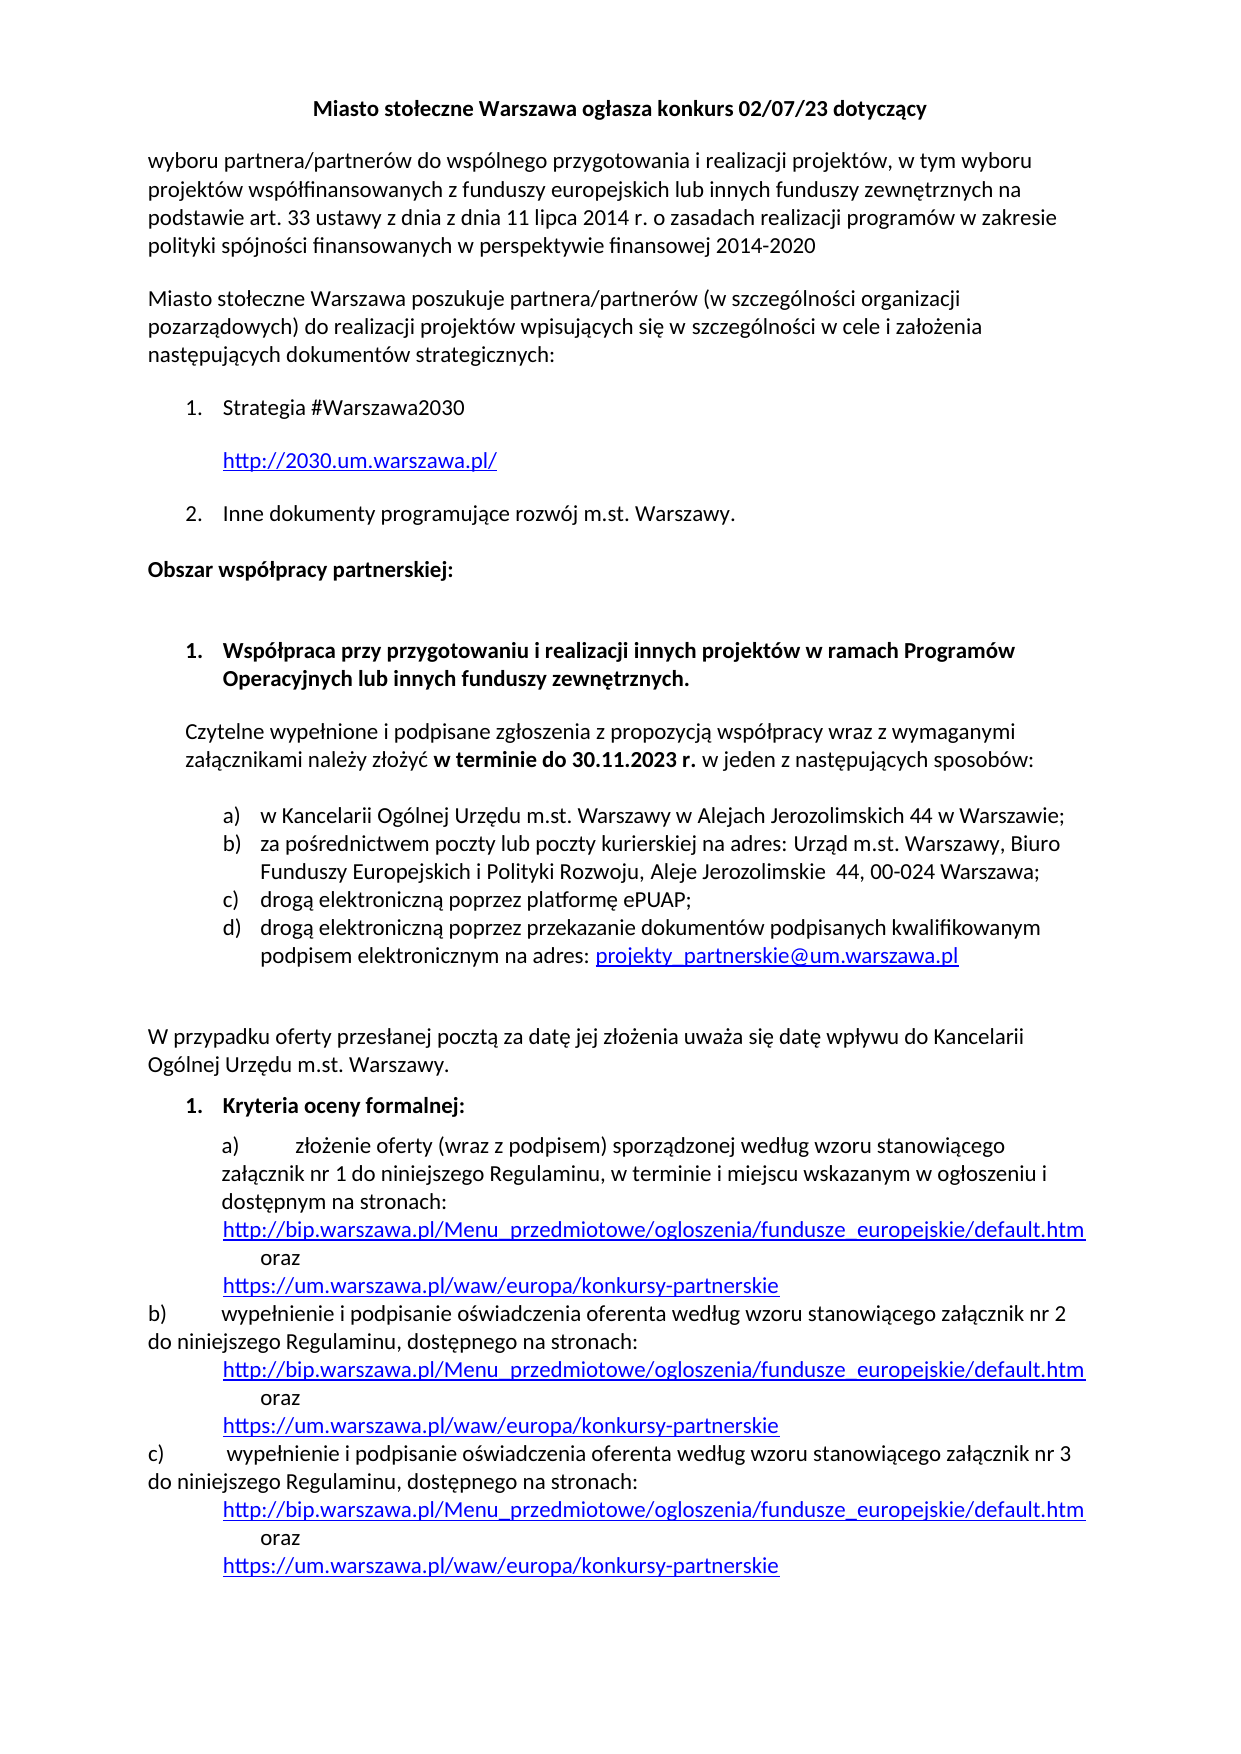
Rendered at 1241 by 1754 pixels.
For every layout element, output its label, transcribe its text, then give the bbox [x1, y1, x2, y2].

list drogą elektroniczną poprzez platformę ePUAP; [223, 885, 1093, 913]
list Kryteria oceny formalnej: [185, 1091, 1093, 1119]
text https://um.warszawa.pl/waw/europa/konkursy-partnerskie [223, 1552, 1093, 1579]
text Czytelne wypełnione i podpisane zgłoszenia z propozycją współpracy wraz z wymaganymi załącznikami należy złożyć w terminie do 30.11.2023 r. w jeden z następujących sposobów: [185, 717, 1093, 773]
list Strategia #Warszawa2030 [185, 393, 1093, 421]
text https://um.warszawa.pl/waw/europa/konkursy-partnerskie [223, 1411, 1093, 1439]
text oraz [223, 1243, 1093, 1271]
text wyboru partnera/partnerów do wspólnego przygotowania i realizacji projektów, w tym wyboru projektów współfinansowanych z funduszy europejskich lub innych funduszy zewnętrznych na podstawie art. 33 ustawy z dnia z dnia 11 lipca 2014 r. o zasadach realizacji programów w zakresie polityki spójności finansowanych w perspektywie finansowej 2014-2020 [148, 147, 1093, 259]
text http://bip.warszawa.pl/Menu_przedmiotowe/ogloszenia/fundusze_europejskie/default.htm oraz [223, 1355, 1093, 1411]
text W przypadku oferty przesłanej pocztą za datę jej złożenia uważa się datę wpływu do Kancelarii Ogólnej Urzędu m.st. Warszawy. [148, 1022, 1093, 1078]
list Współpraca przy przygotowaniu i realizacji innych projektów w ramach Programów Operacyjnych lub innych funduszy zewnętrznych. [185, 636, 1093, 692]
list Inne dokumenty programujące rozwój m.st. Warszawy. [185, 499, 1093, 527]
list wypełnienie i podpisanie oświadczenia oferenta według wzoru stanowiącego załącznik nr 2 do niniejszego Regulaminu, dostępnego na stronach: [148, 1299, 1093, 1355]
text Miasto stołeczne Warszawa poszukuje partnera/partnerów (w szczególności organizacji pozarządowych) do realizacji projektów wpisujących się w szczególności w cele i założenia następujących dokumentów strategicznych: [148, 284, 1093, 368]
text http://2030.um.warszawa.pl/ [223, 446, 1093, 474]
text Obszar współpracy partnerskiej: [148, 555, 1093, 583]
text Miasto stołeczne Warszawa ogłasza konkurs 02/07/23 dotyczący [148, 94, 1093, 122]
list złożenie oferty (wraz z podpisem) sporządzonej według wzoru stanowiącego załącznik nr 1 do niniejszego Regulaminu, w terminie i miejscu wskazanym w ogłoszeniu i dostępnym na stronach: [221, 1131, 1093, 1215]
list wypełnienie i podpisanie oświadczenia oferenta według wzoru stanowiącego załącznik nr 3 do niniejszego Regulaminu, dostępnego na stronach: [148, 1439, 1093, 1496]
list drogą elektroniczną poprzez przekazanie dokumentów podpisanych kwalifikowanym podpisem elektronicznym na adres: projekty_partnerskie@um.warszawa.pl [223, 913, 1093, 969]
text https://um.warszawa.pl/waw/europa/konkursy-partnerskie [223, 1271, 1093, 1299]
list w Kancelarii Ogólnej Urzędu m.st. Warszawy w Alejach Jerozolimskich 44 w Warszawie; [223, 801, 1093, 829]
list za pośrednictwem poczty lub poczty kurierskiej na adres: Urząd m.st. Warszawy, Biuro Funduszy Europejskich i Polityki Rozwoju, Aleje Jerozolimskie 44, 00-024 Warszawa; [223, 829, 1093, 885]
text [223, 1496, 1093, 1552]
text http://bip.warszawa.pl/Menu_przedmiotowe/ogloszenia/fundusze_europejskie/default.htm [223, 1215, 1093, 1243]
